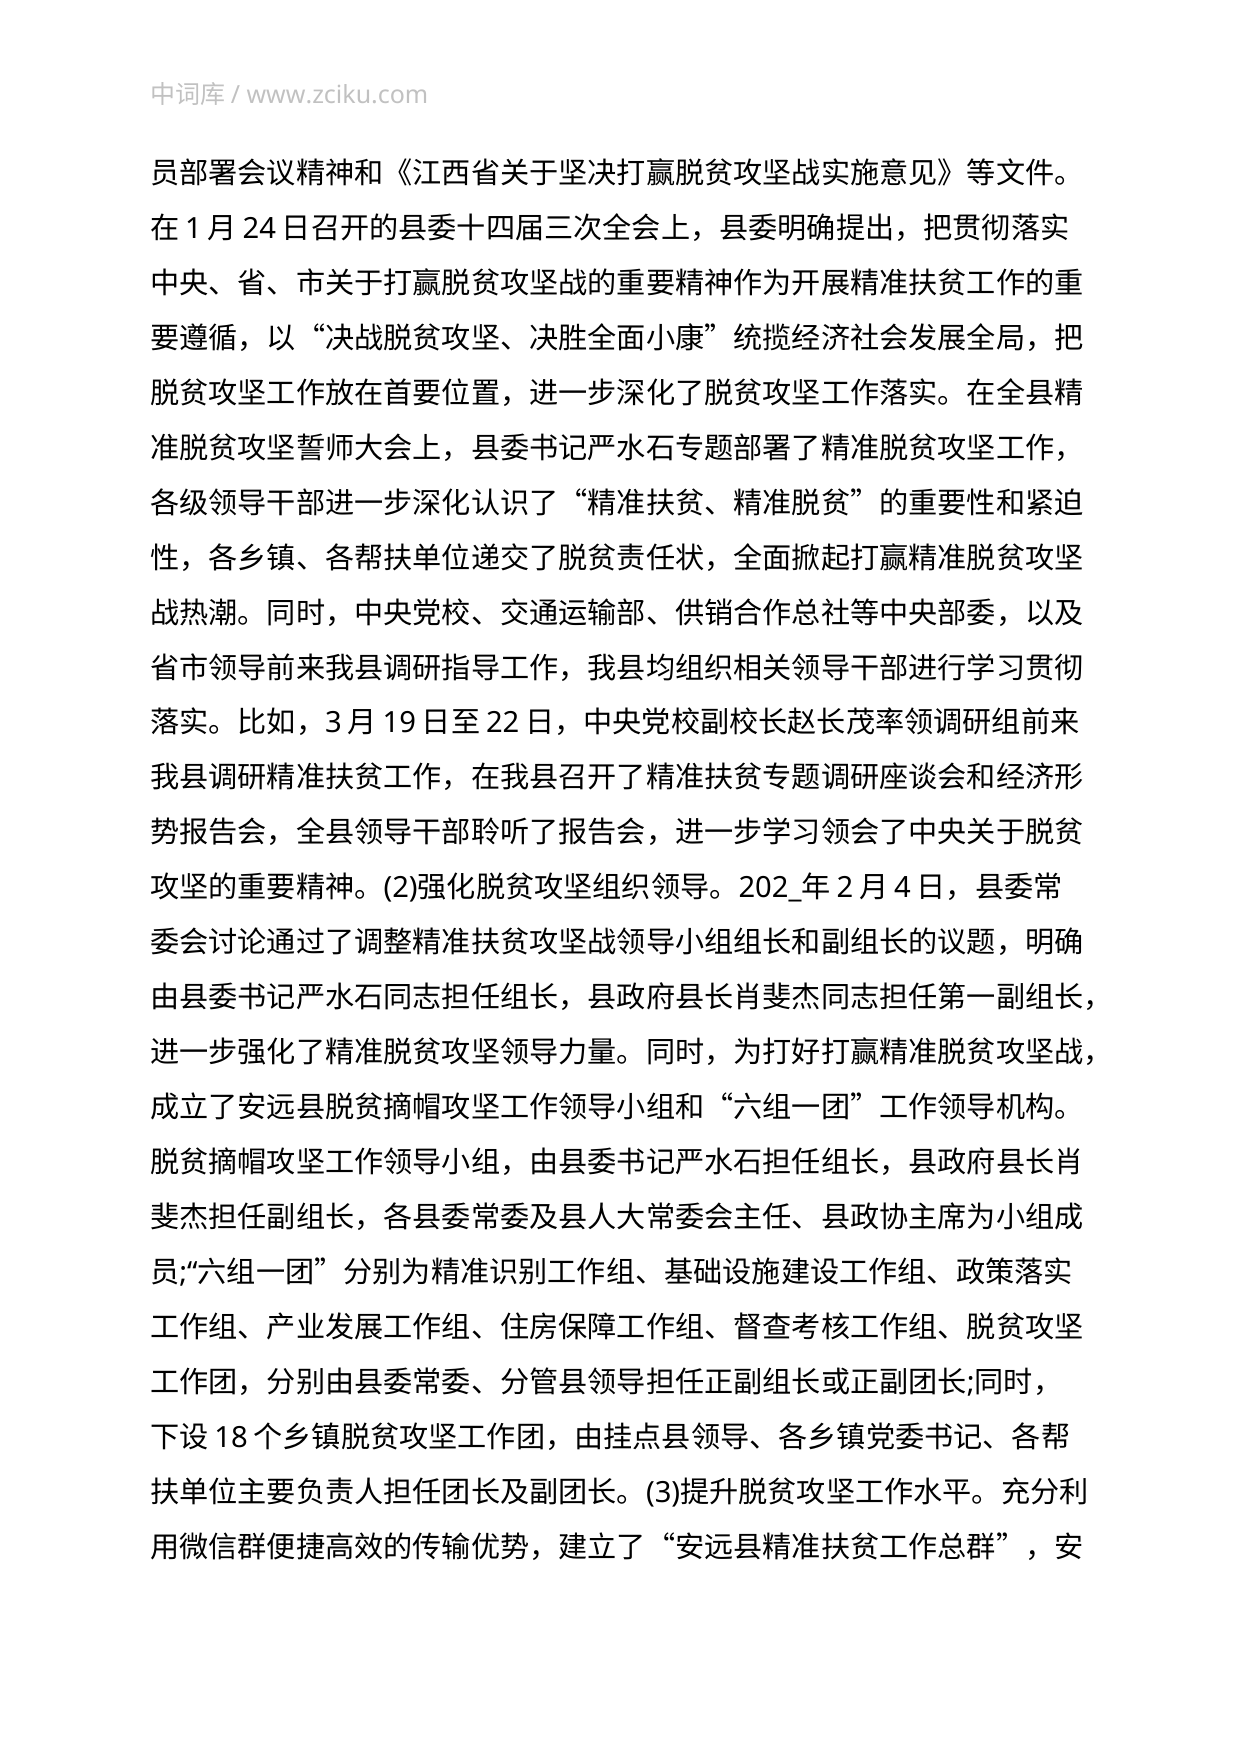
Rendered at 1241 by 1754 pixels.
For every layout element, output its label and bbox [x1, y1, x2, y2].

text [150, 150, 1090, 1565]
